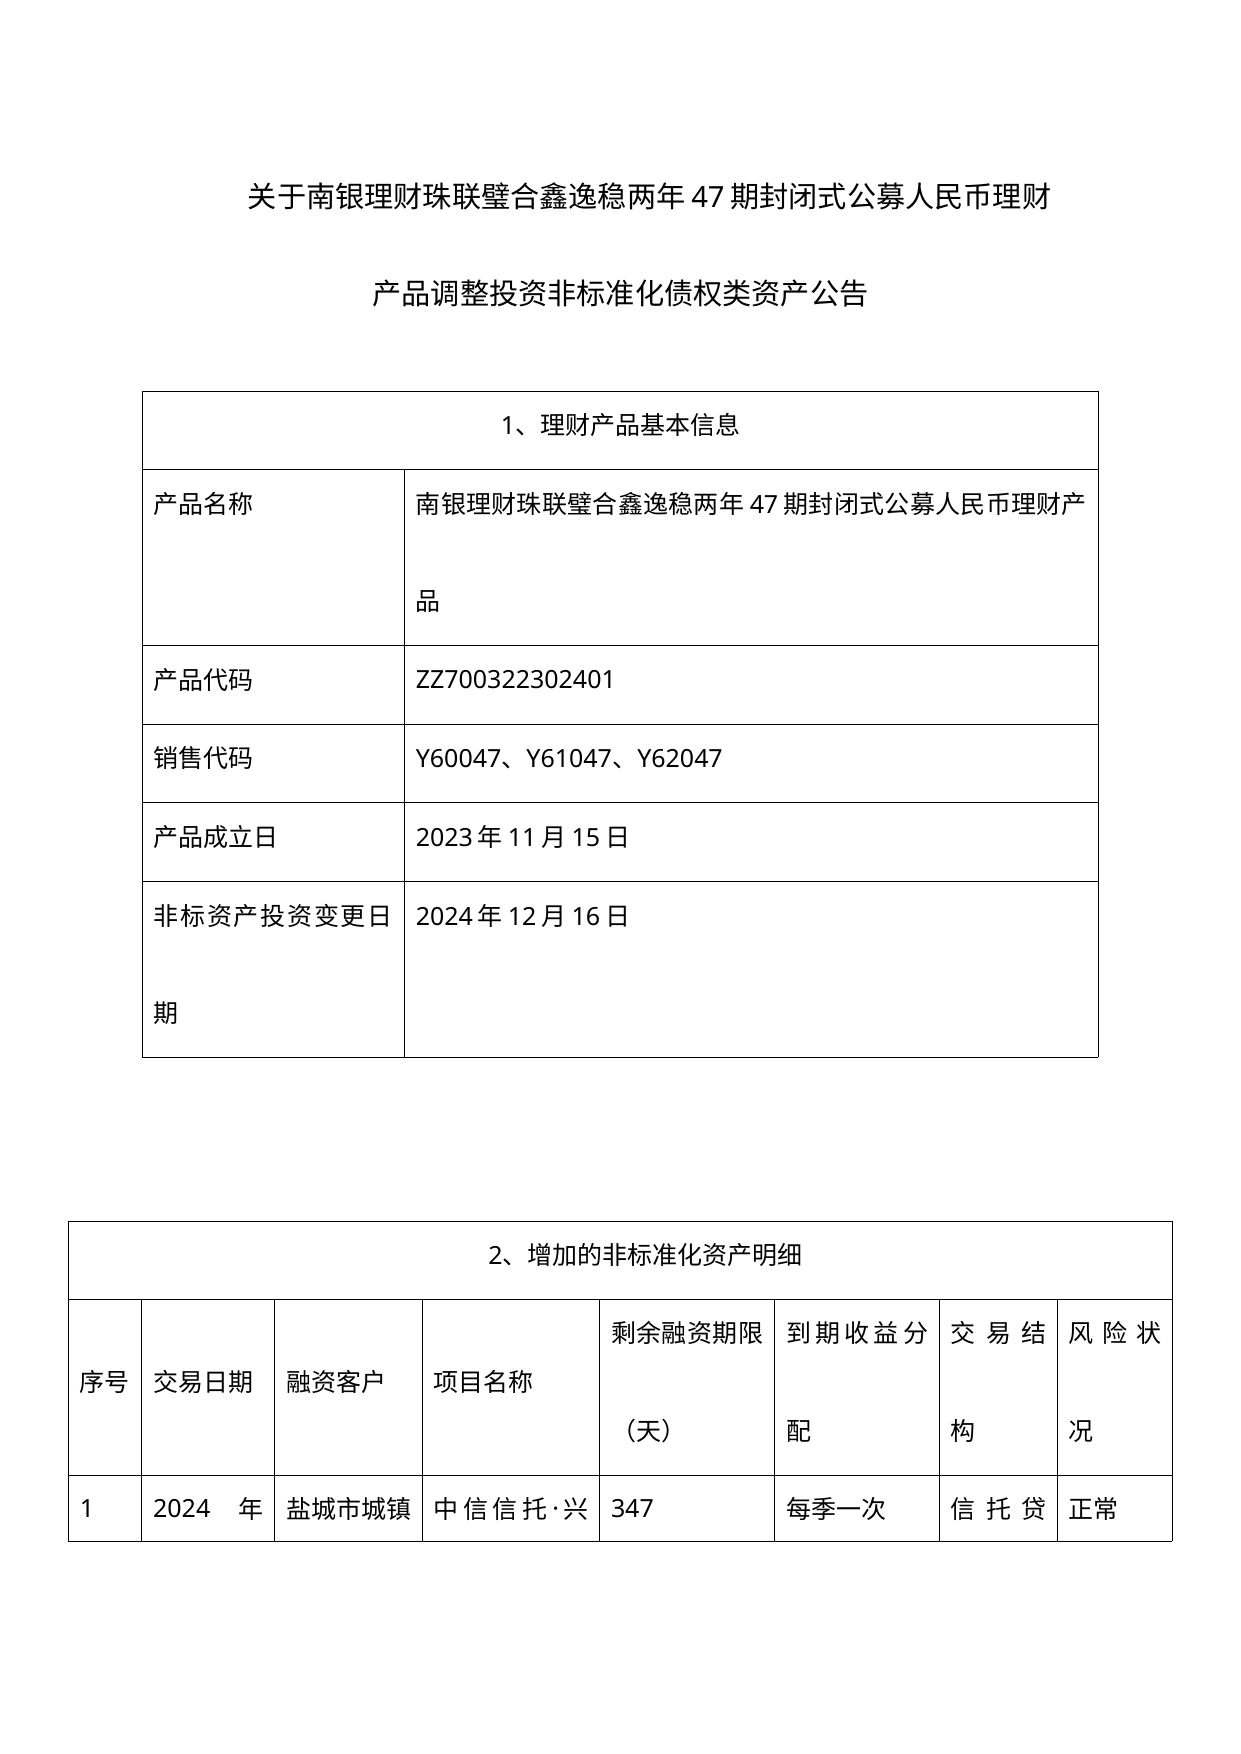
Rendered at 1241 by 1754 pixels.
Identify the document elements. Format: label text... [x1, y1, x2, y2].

table_cell 每季一次 [775, 1476, 939, 1541]
table_cell ZZ700322302401 [405, 646, 1098, 723]
table_cell 交易日期 [142, 1300, 274, 1474]
table_cell 产品代码 [143, 646, 404, 723]
table_cell 剩余融资期限（天） [600, 1300, 774, 1474]
table_cell 2023年11月15日 [405, 803, 1098, 881]
table_cell 347 [600, 1476, 774, 1541]
table_header 2、增加的非标准化资产明细 [69, 1222, 1172, 1298]
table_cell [423, 1476, 599, 1541]
table_cell 到期收益分配 [775, 1300, 939, 1474]
table_cell 非标资产投资变更日期 [143, 882, 404, 1057]
table_cell 南银理财珠联璧合鑫逸稳两年47期封闭式公募人民币理财产品 [405, 470, 1098, 645]
table_cell 2024年12月16日 [405, 882, 1098, 1057]
table_cell 融资客户 [275, 1300, 422, 1474]
table_cell 产品成立日 [143, 803, 404, 881]
table_cell Y60047、Y61047、Y62047 [405, 725, 1098, 802]
table_cell 2024年12月16日 [142, 1476, 274, 1541]
table_header 1、理财产品基本信息 [143, 392, 1098, 469]
table_cell 序号 [69, 1300, 141, 1474]
table_cell 盐城市城镇化建设投资集团有限公司 [275, 1476, 422, 1541]
text 关于南银理财珠联璧合鑫逸稳两年47期封闭式公募人民币理财产品调整投资非标准化债权类资产公告 [187, 162, 1053, 324]
table_cell 产品名称 [143, 470, 404, 645]
table_cell 销售代码 [143, 725, 404, 802]
table_cell 项目名称 [423, 1300, 599, 1474]
table_cell 正常 [1058, 1476, 1172, 1541]
table_cell 信托贷款 [940, 1476, 1057, 1541]
table_cell 1 [69, 1476, 141, 1541]
table_cell 风险状况 [1058, 1300, 1172, 1474]
table_cell 交易结构 [940, 1300, 1057, 1474]
